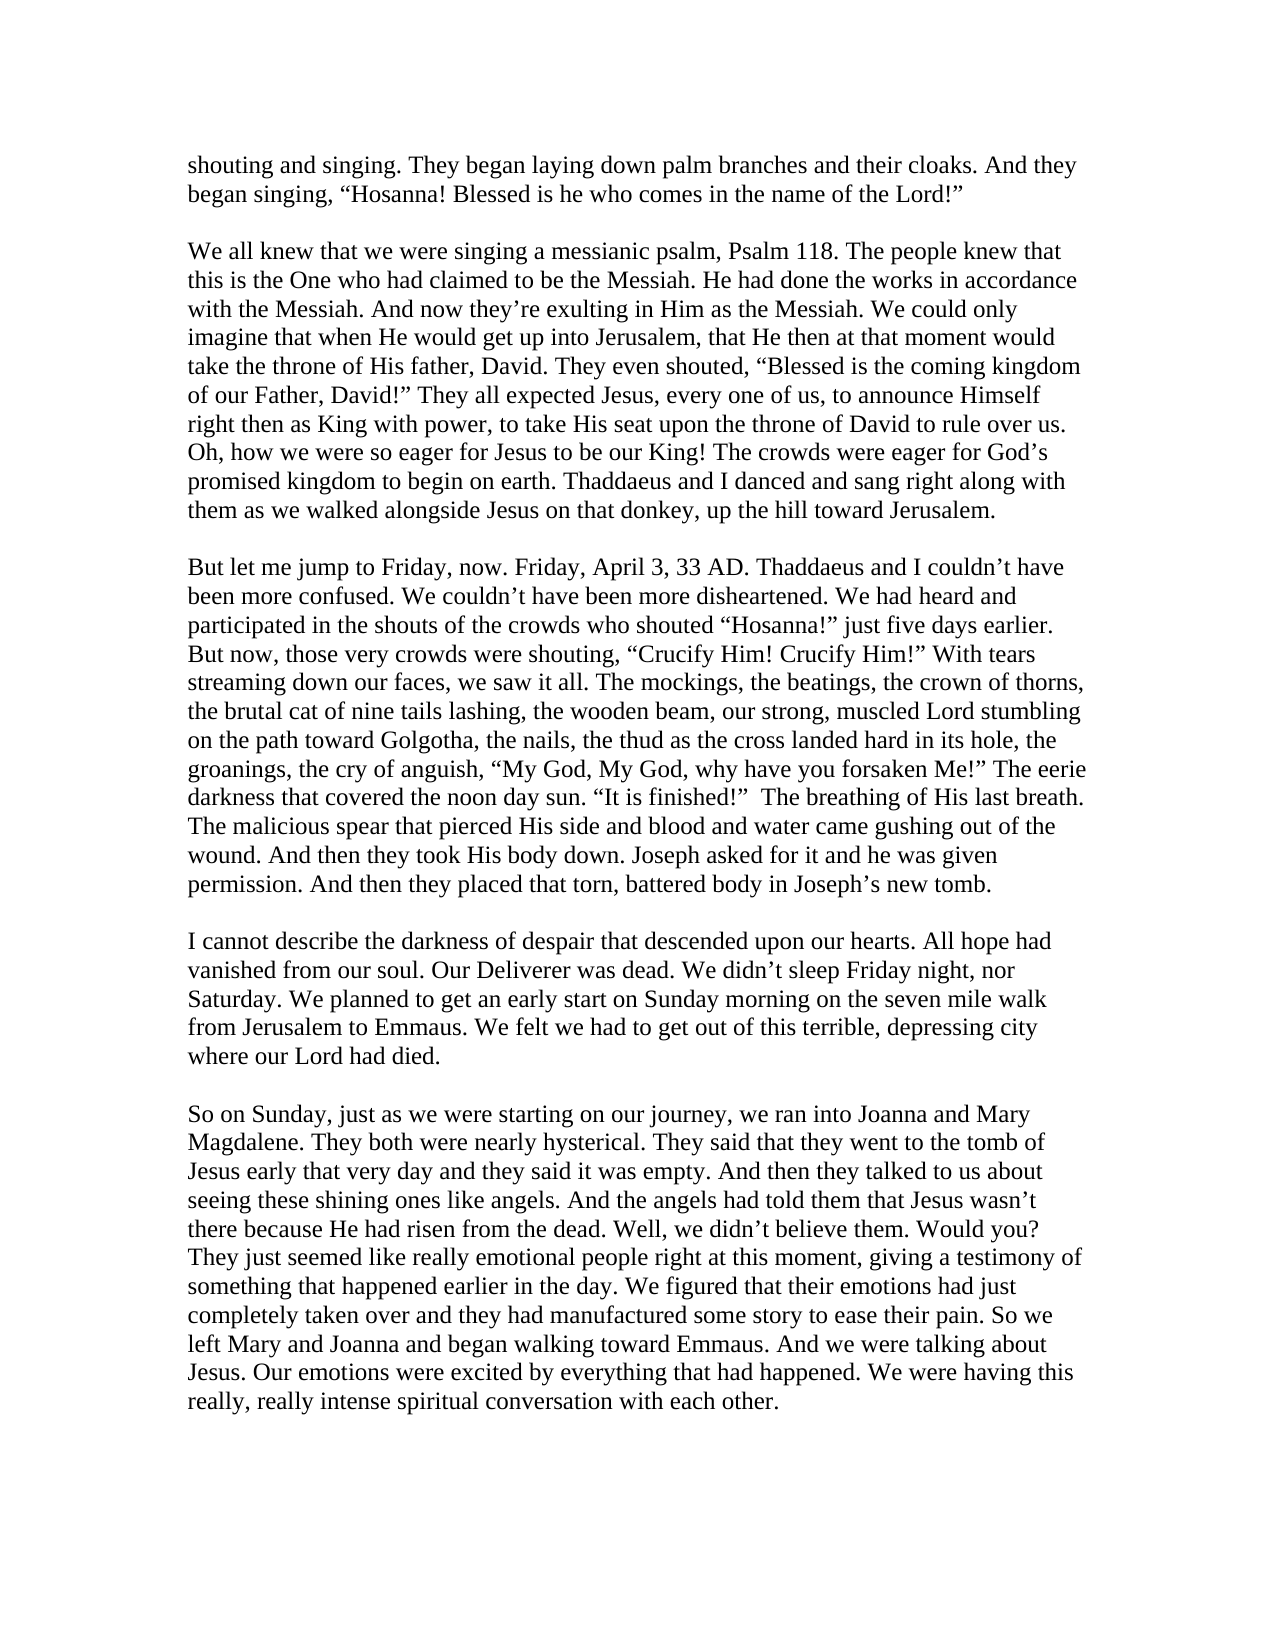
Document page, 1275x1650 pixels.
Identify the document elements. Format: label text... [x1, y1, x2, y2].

text I cannot describe the darkness of despair that descended upon our hearts. All hope had vanished from our soul. Our Deliverer was dead. We didn’t sleep Friday night, nor Saturday. We planned to get an early start on Sunday morning on the seven mile walk from to Emmaus. We felt we had to get out of this terrible, depressing city where our Lord had died. [187, 926, 1087, 1070]
text So on Sunday, just as we were starting on our journey, we ran into Joanna and Mary Magdalene. They both were nearly hysterical. They said that they went to the tomb of Jesus early that very day and they said it was empty. And then they talked to us about seeing these shining ones like angels. And the angels had told them that Jesus wasn’t there because He had risen from the dead. Well, we didn’t believe them. Would you? They just seemed like really emotional people right at this moment, giving a testimony of something that happened earlier in the day. We figured that their emotions had just completely taken over and they had manufactured some story to ease their pain. So we left Mary and Joanna and began walking toward Emmaus. And we were talking about Jesus. Our emotions were excited by everything that had happened. We were having this really, really intense spiritual conversation with each other. [187, 1099, 1087, 1415]
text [187, 150, 1087, 207]
text We all knew that we were singing a messianic psalm, Psalm 118. The people knew that this is the One who had claimed to be the Messiah. He had done the works in accordance with the Messiah. And now they’re exulting in Him as the Messiah. We could only imagine that when He would get up into , that He then at that moment would take the throne of His father, David. They even shouted, “Blessed is the coming , David!” They all expected Jesus, every one of us, to announce Himself right then as King with power, to take His seat upon the throne of David to rule over us. Oh, how we were so eager for Jesus to be our King! The crowds were eager for God’s promised kingdom to begin on earth. Thaddaeus and I danced and sang right along with them as we walked alongside Jesus on that donkey, up the hill toward . [187, 236, 1087, 524]
text But let me jump to Friday, now. Friday, April 3, 33 AD. Thaddaeus and I couldn’t have been more confused. We couldn’t have been more disheartened. We had heard and participated in the shouts of the crowds who shouted “Hosanna!” just five days earlier. But now, those very crowds were shouting, “Crucify Him! Crucify Him!” With tears streaming down our faces, we saw it all. The mockings, the beatings, the crown of thorns, the brutal cat of nine tails lashing, the wooden beam, our strong, muscled Lord stumbling on the path toward Golgotha, the nails, the thud as the cross landed hard in its hole, the groanings, the cry of anguish, “My God, My God, why have you forsaken Me!” The eerie darkness that covered the noon day sun. “It is finished!” The breathing of His last breath. The malicious spear that pierced His side and blood and water came gushing out of the wound. And then they took His body down. Joseph asked for it and he was given permission. And then they placed that torn, battered body in Joseph’s new tomb. [187, 552, 1087, 897]
